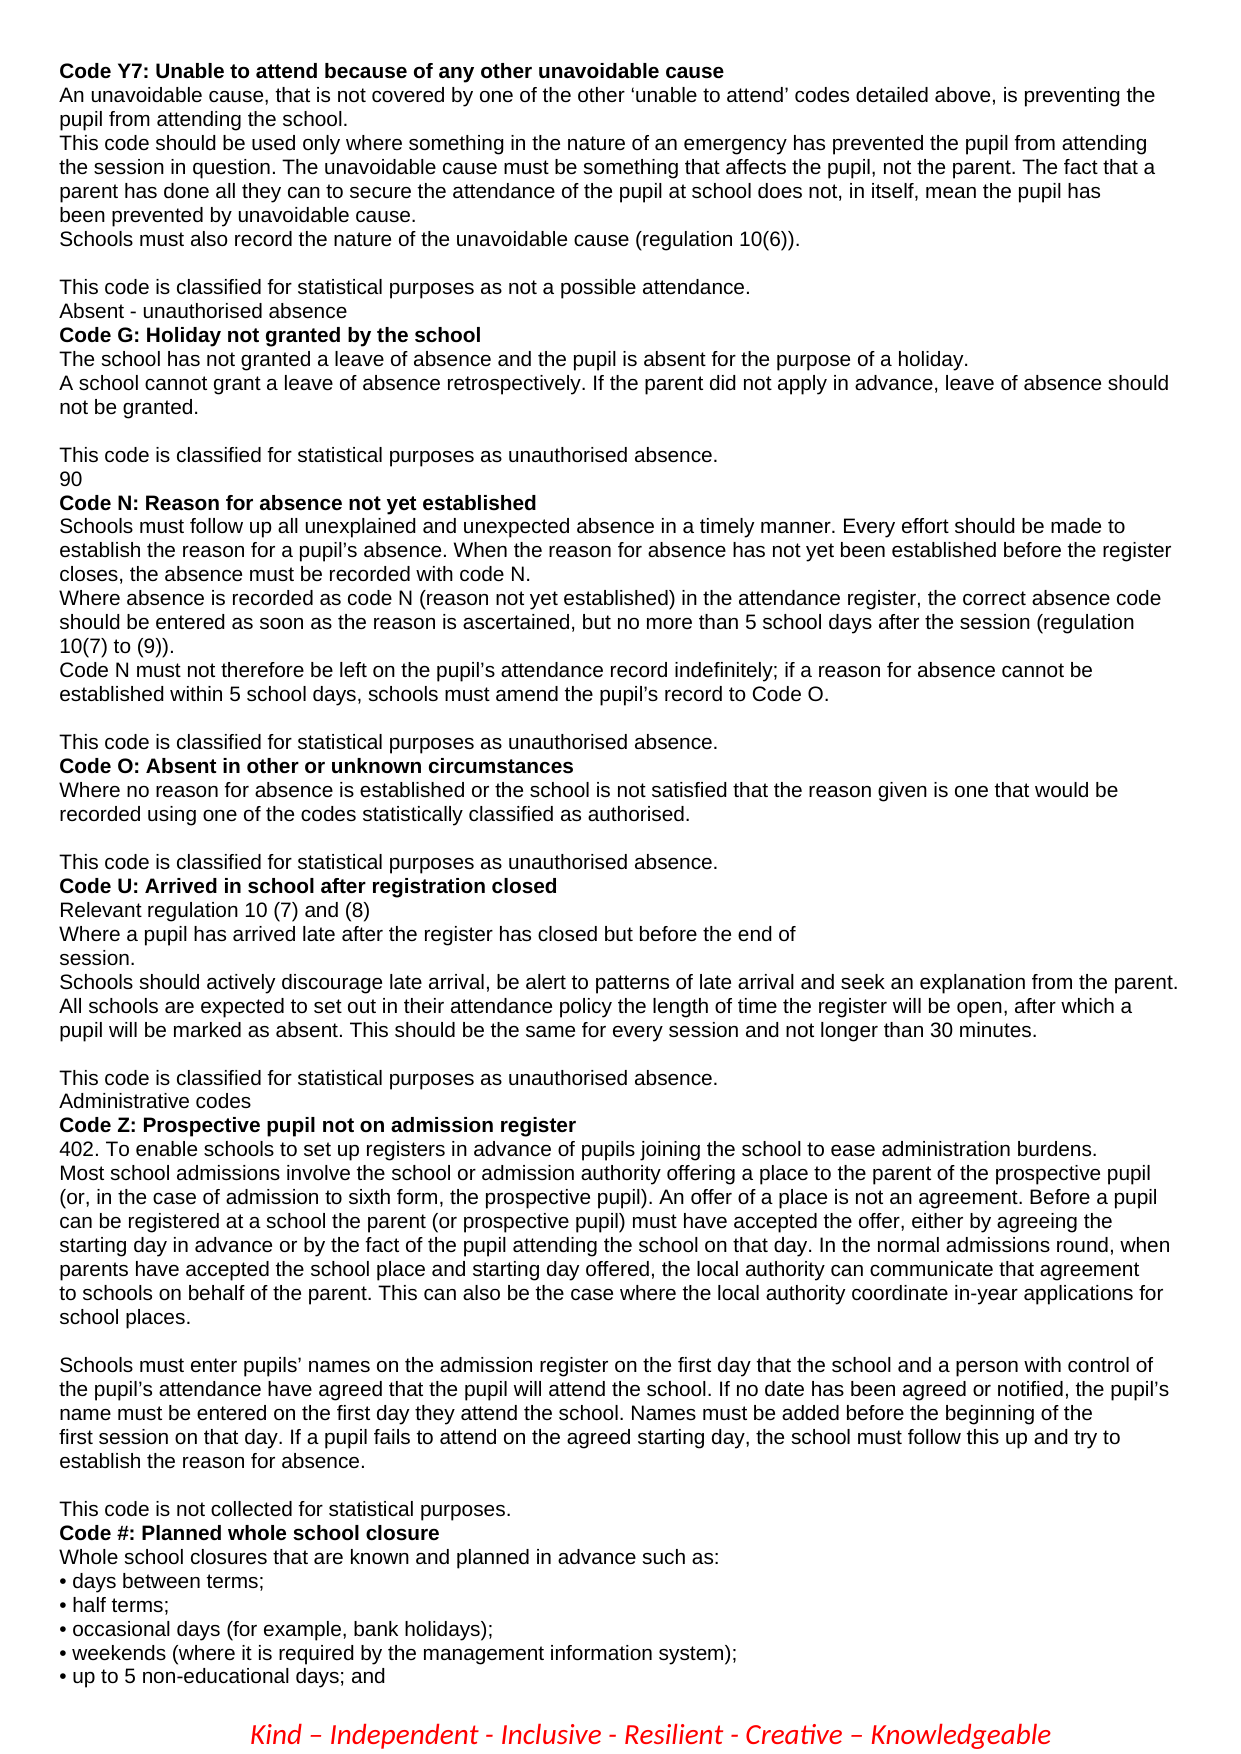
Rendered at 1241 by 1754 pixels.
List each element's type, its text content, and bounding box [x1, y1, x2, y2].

text 90 [59, 466, 1181, 490]
text first session on that day. If a pupil fails to attend on the agreed starting day, the school must follow this up and try to establish the reason for absence. [59, 1425, 1181, 1473]
text This code is classified for statistical purposes as unauthorised absence. [59, 850, 1181, 874]
text Relevant regulation 10 (7) and (8) [59, 898, 1181, 922]
text This code is classified for statistical purposes as unauthorised absence. [59, 1065, 1181, 1089]
text been prevented by unavoidable cause. [59, 203, 1181, 227]
text Code U: Arrived in school after registration closed [59, 874, 1181, 898]
text This code is classified for statistical purposes as unauthorised absence. [59, 730, 1181, 754]
text A school cannot grant a leave of absence retrospectively. If the parent did not apply in advance, leave of absence should not be granted. [59, 371, 1181, 418]
text Where a pupil has arrived late after the register has closed but before the end of [59, 922, 1181, 946]
text Code N: Reason for absence not yet established [59, 490, 1181, 514]
text Code Z: Prospective pupil not on admission register [59, 1113, 1181, 1137]
text Schools must also record the nature of the unavoidable cause (regulation 10(6)). [59, 227, 1181, 251]
text Where no reason for absence is established or the school is not satisfied that the reason given is one that would be recorded using one of the codes statistically classified as authorised. [59, 778, 1181, 826]
text This code should be used only where something in the nature of an emergency has prevented the pupil from attending the session in question. The unavoidable cause must be something that affects the pupil, not the parent. The fact that a parent has done all they can to secure the attendance of the pupil at school does not, in itself, mean the pupil has [59, 131, 1181, 203]
text The school has not granted a leave of absence and the pupil is absent for the purpose of a holiday. [59, 347, 1181, 371]
text This code is classified for statistical purposes as unauthorised absence. [59, 442, 1181, 466]
text Schools must follow up all unexplained and unexpected absence in a timely manner. Every effort should be made to establish the reason for a pupil’s absence. When the reason for absence has not yet been established before the register closes, the absence must be recorded with code N. [59, 514, 1181, 586]
text Most school admissions involve the school or admission authority offering a place to the parent of the prospective pupil (or, in the case of admission to sixth form, the prospective pupil). An offer of a place is not an agreement. Before a pupil can be registered at a school the parent (or prospective pupil) must have accepted the offer, either by agreeing the starting day in advance or by the fact of the pupil attending the school on that day. In the normal admissions round, when parents have accepted the school place and starting day offered, the local authority can communicate that agreement [59, 1161, 1181, 1281]
text Absent - unauthorised absence [59, 299, 1181, 323]
text • weekends (where it is required by the management information system); [59, 1640, 1181, 1664]
text Code O: Absent in other or unknown circumstances [59, 754, 1181, 778]
text Schools must enter pupils’ names on the admission register on the first day that the school and a person with control of the pupil’s attendance have agreed that the pupil will attend the school. If no date has been agreed or notified, the pupil’s name must be entered on the first day they attend the school. Names must be added before the beginning of the [59, 1353, 1181, 1425]
text This code is not collected for statistical purposes. [59, 1497, 1181, 1521]
text Code G: Holiday not granted by the school [59, 323, 1181, 347]
text Code N must not therefore be left on the pupil’s attendance record indefinitely; if a reason for absence cannot be established within 5 school days, schools must amend the pupil’s record to Code O. [59, 658, 1181, 706]
text An unavoidable cause, that is not covered by one of the other ‘unable to attend’ codes detailed above, is preventing the pupil from attending the school. [59, 83, 1181, 131]
text Code #: Planned whole school closure [59, 1521, 1181, 1544]
text • half terms; [59, 1592, 1181, 1616]
text Schools should actively discourage late arrival, be alert to patterns of late arrival and seek an explanation from the parent. All schools are expected to set out in their attendance policy the length of time the register will be open, after which a pupil will be marked as absent. This should be the same for every session and not longer than 30 minutes. [59, 969, 1181, 1041]
text Where absence is recorded as code N (reason not yet established) in the attendance register, the correct absence code should be entered as soon as the reason is ascertained, but no more than 5 school days after the session (regulation 10(7) to (9)). [59, 586, 1181, 658]
text Code Y7: Unable to attend because of any other unavoidable cause [59, 59, 1181, 83]
text Whole school closures that are known and planned in advance such as: [59, 1544, 1181, 1568]
text • up to 5 non-educational days; and [59, 1664, 1181, 1688]
text session. [59, 946, 1181, 969]
text Administrative codes [59, 1089, 1181, 1113]
text This code is classified for statistical purposes as not a possible attendance. [59, 275, 1181, 299]
text to schools on behalf of the parent. This can also be the case where the local authority coordinate in-year applications for school places. [59, 1281, 1181, 1329]
text • days between terms; [59, 1568, 1181, 1592]
text • occasional days (for example, bank holidays); [59, 1616, 1181, 1640]
text 402. To enable schools to set up registers in advance of pupils joining the school to ease administration burdens. [59, 1137, 1181, 1161]
